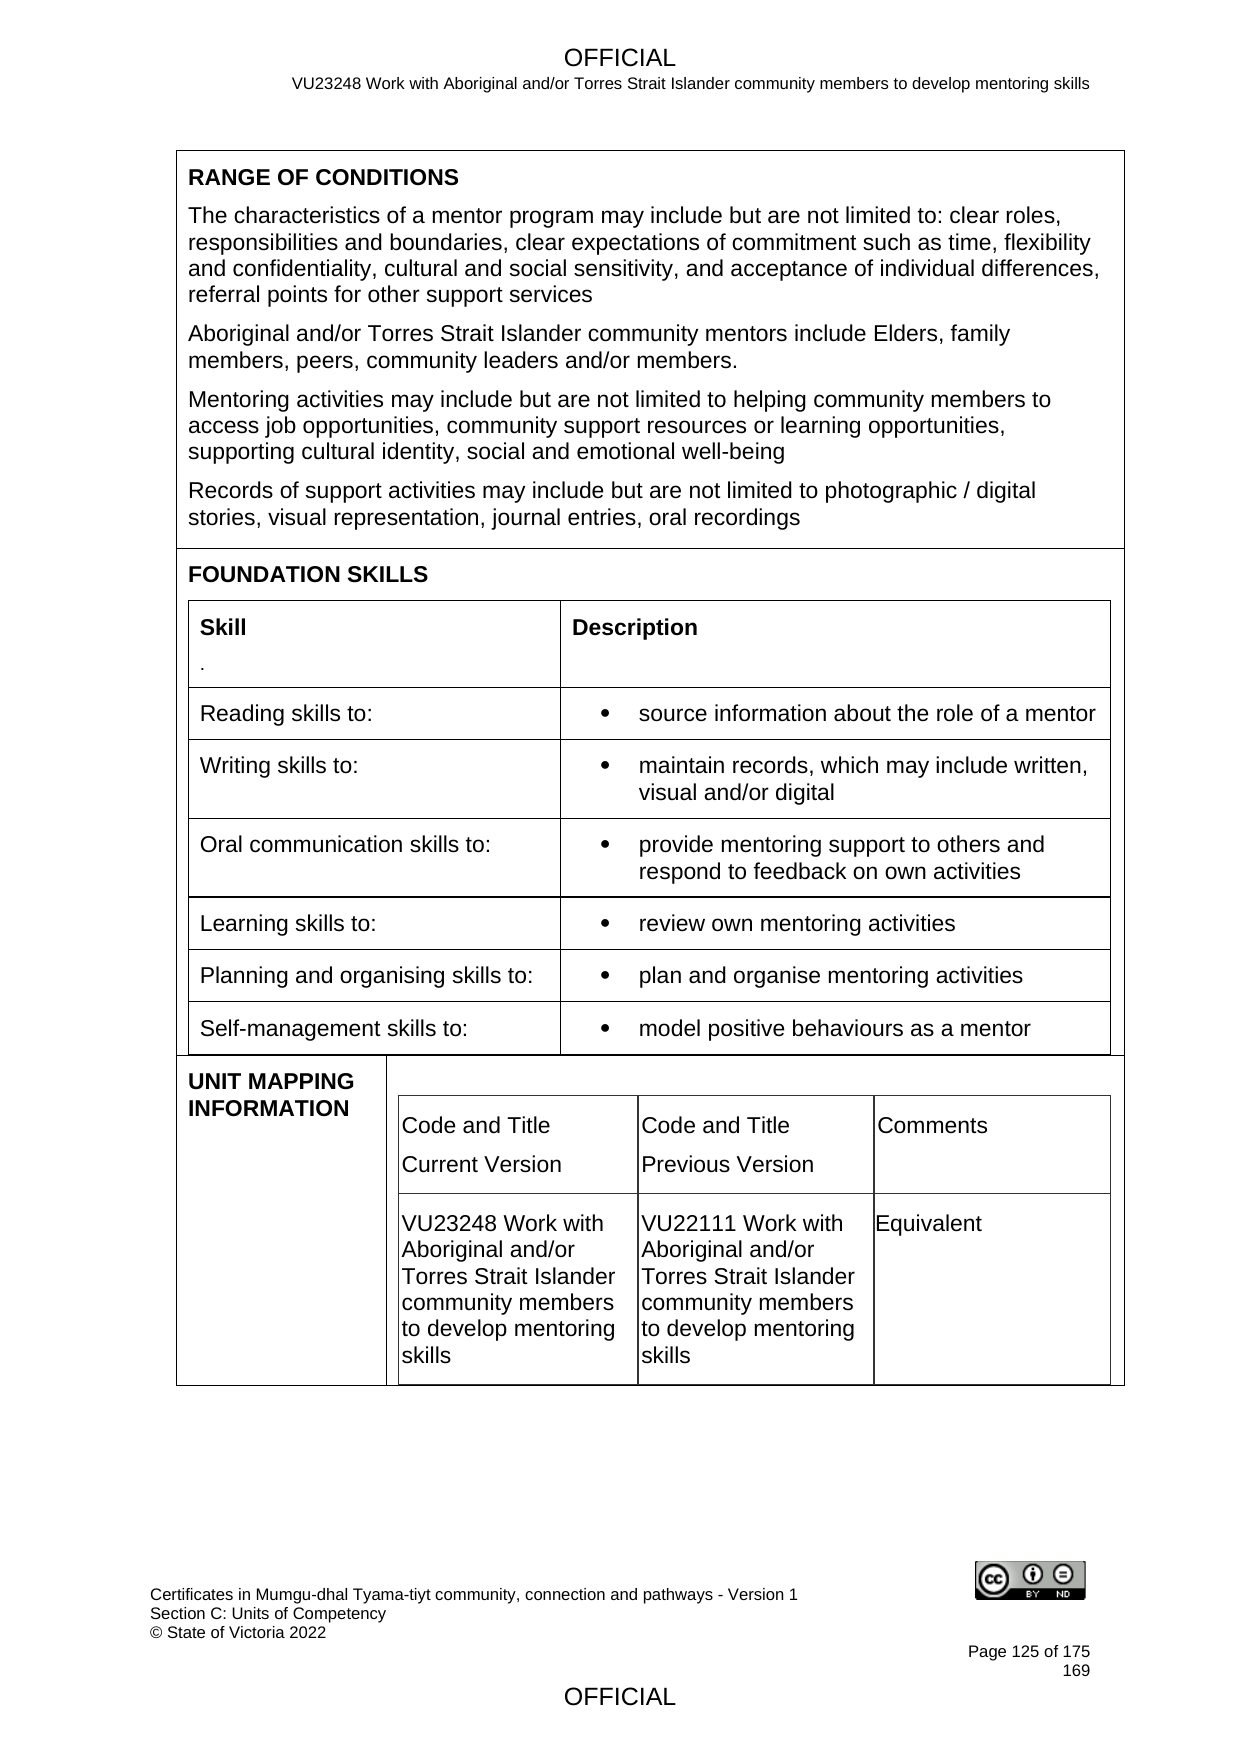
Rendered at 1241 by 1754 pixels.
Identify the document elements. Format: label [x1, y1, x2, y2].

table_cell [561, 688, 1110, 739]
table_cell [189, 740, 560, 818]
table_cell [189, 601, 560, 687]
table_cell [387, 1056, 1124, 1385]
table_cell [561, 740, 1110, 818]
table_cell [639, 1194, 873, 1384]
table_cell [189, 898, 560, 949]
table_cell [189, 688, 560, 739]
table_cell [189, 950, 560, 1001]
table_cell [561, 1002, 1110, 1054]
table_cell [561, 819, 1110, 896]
picture [975, 1561, 1086, 1600]
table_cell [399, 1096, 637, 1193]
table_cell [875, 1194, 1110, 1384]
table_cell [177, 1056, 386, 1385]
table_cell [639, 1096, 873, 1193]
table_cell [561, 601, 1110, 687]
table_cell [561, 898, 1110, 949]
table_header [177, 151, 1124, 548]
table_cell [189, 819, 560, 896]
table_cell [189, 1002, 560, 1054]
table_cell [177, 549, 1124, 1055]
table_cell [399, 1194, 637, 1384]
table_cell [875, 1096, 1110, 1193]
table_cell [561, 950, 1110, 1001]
